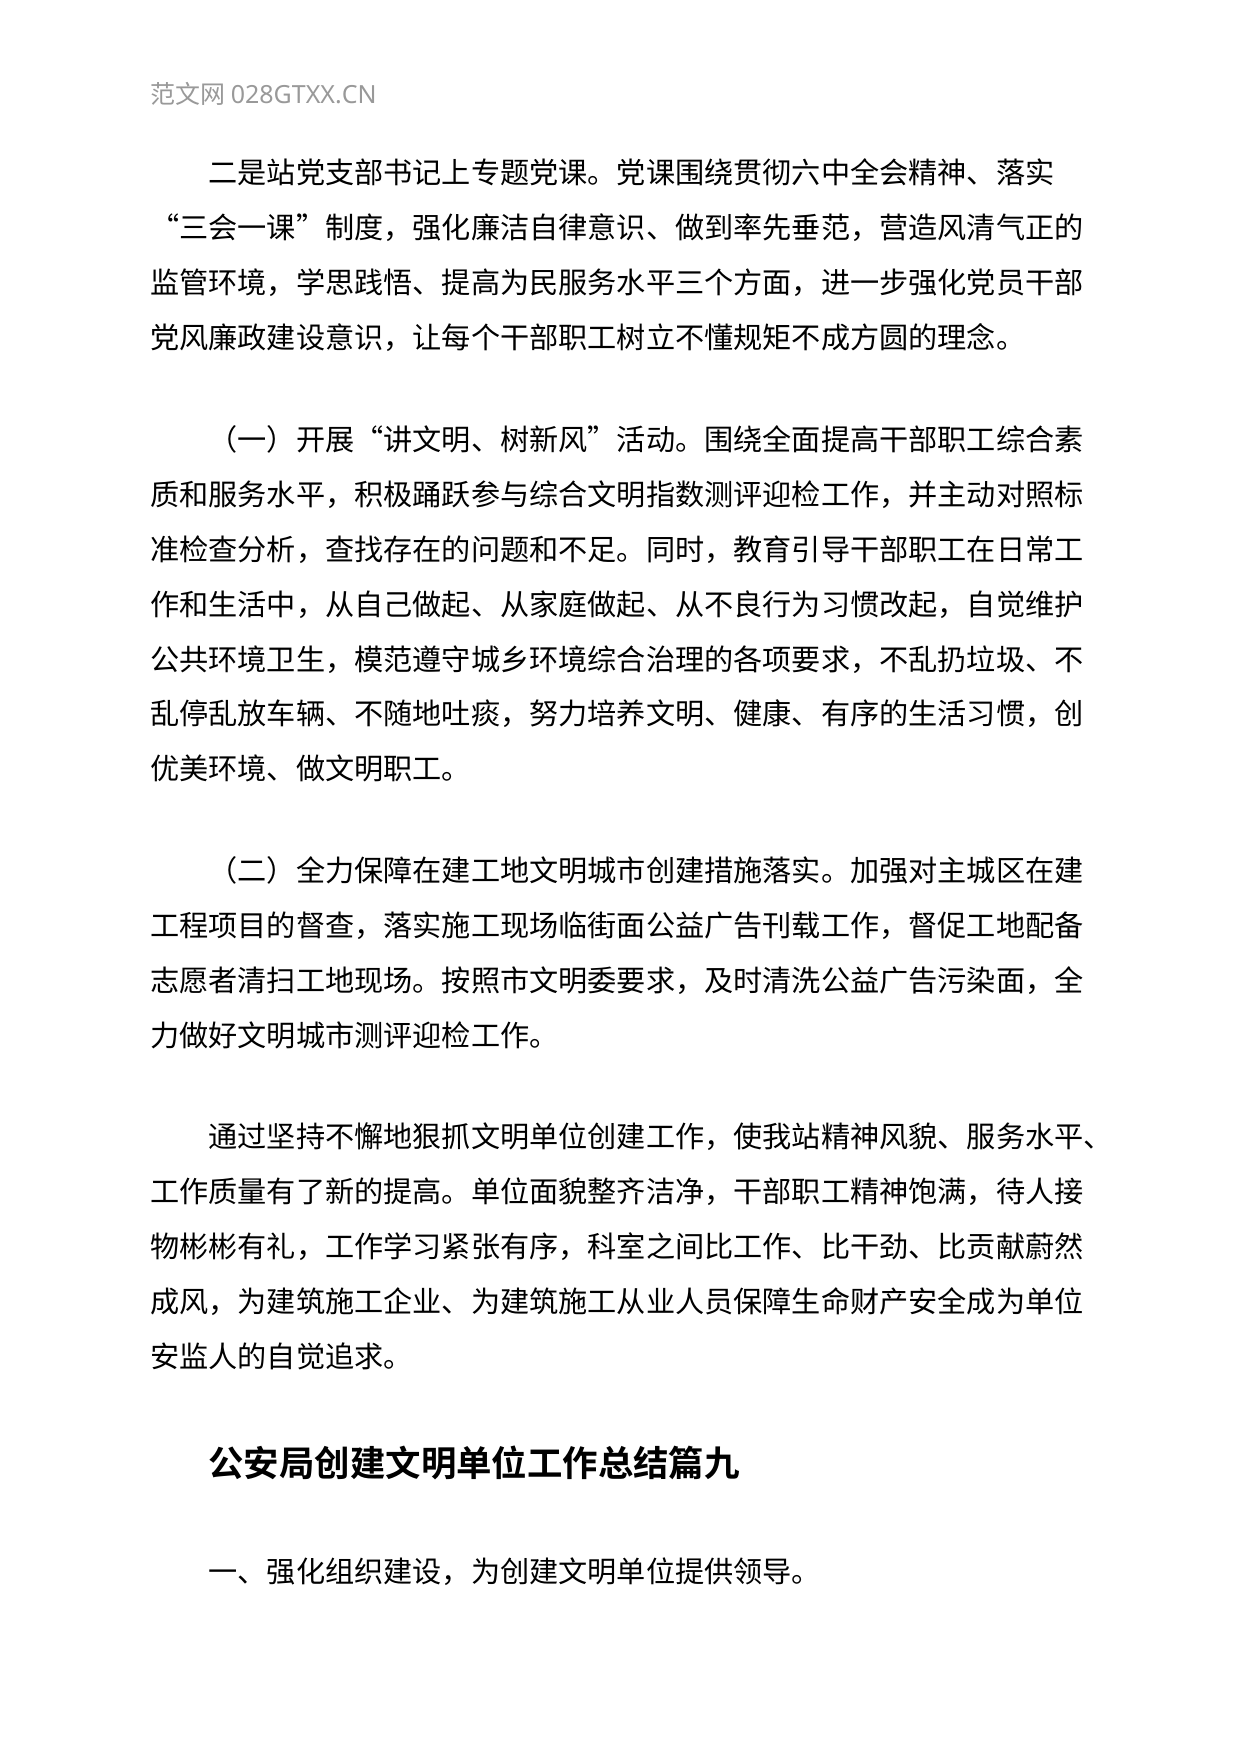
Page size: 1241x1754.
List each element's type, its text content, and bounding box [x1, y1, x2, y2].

text 通过坚持不懈地狠抓文明单位创建工作，使我站精神风貌、服务水平、工作质量有了新的提高。单位面貌整齐洁净，干部职工精神饱满，待人接物彬彬有礼，工作学习紧张有序，科室之间比工作、比干劲、比贡献蔚然成风，为建筑施工企业、为建筑施工从业人员保障生命财产安全成为单位安监人的自觉追求。 [150, 1114, 1090, 1376]
text 一、强化组织建设，为创建文明单位提供领导。 [150, 1549, 1090, 1591]
text （一）开展“讲文明、树新风”活动。围绕全面提高干部职工综合素质和服务水平，积极踊跃参与综合文明指数测评迎检工作，并主动对照标准检查分析，查找存在的问题和不足。同时，教育引导干部职工在日常工作和生活中，从自己做起、从家庭做起、从不良行为习惯改起，自觉维护公共环境卫生，模范遵守城乡环境综合治理的各项要求，不乱扔垃圾、不乱停乱放车辆、不随地吐痰，努力培养文明、健康、有序的生活习惯，创优美环境、做文明职工。 [150, 416, 1090, 788]
text 公安局创建文明单位工作总结篇九 [150, 1435, 1090, 1487]
text 二是站党支部书记上专题党课。党课围绕贯彻六中全会精神、落实“三会一课”制度，强化廉洁自律意识、做到率先垂范，营造风清气正的监管环境，学思践悟、提高为民服务水平三个方面，进一步强化党员干部党风廉政建设意识，让每个干部职工树立不懂规矩不成方圆的理念。 [150, 150, 1090, 357]
text （二）全力保障在建工地文明城市创建措施落实。加强对主城区在建工程项目的督查，落实施工现场临街面公益广告刊载工作，督促工地配备志愿者清扫工地现场。按照市文明委要求，及时清洗公益广告污染面，全力做好文明城市测评迎检工作。 [150, 848, 1090, 1054]
